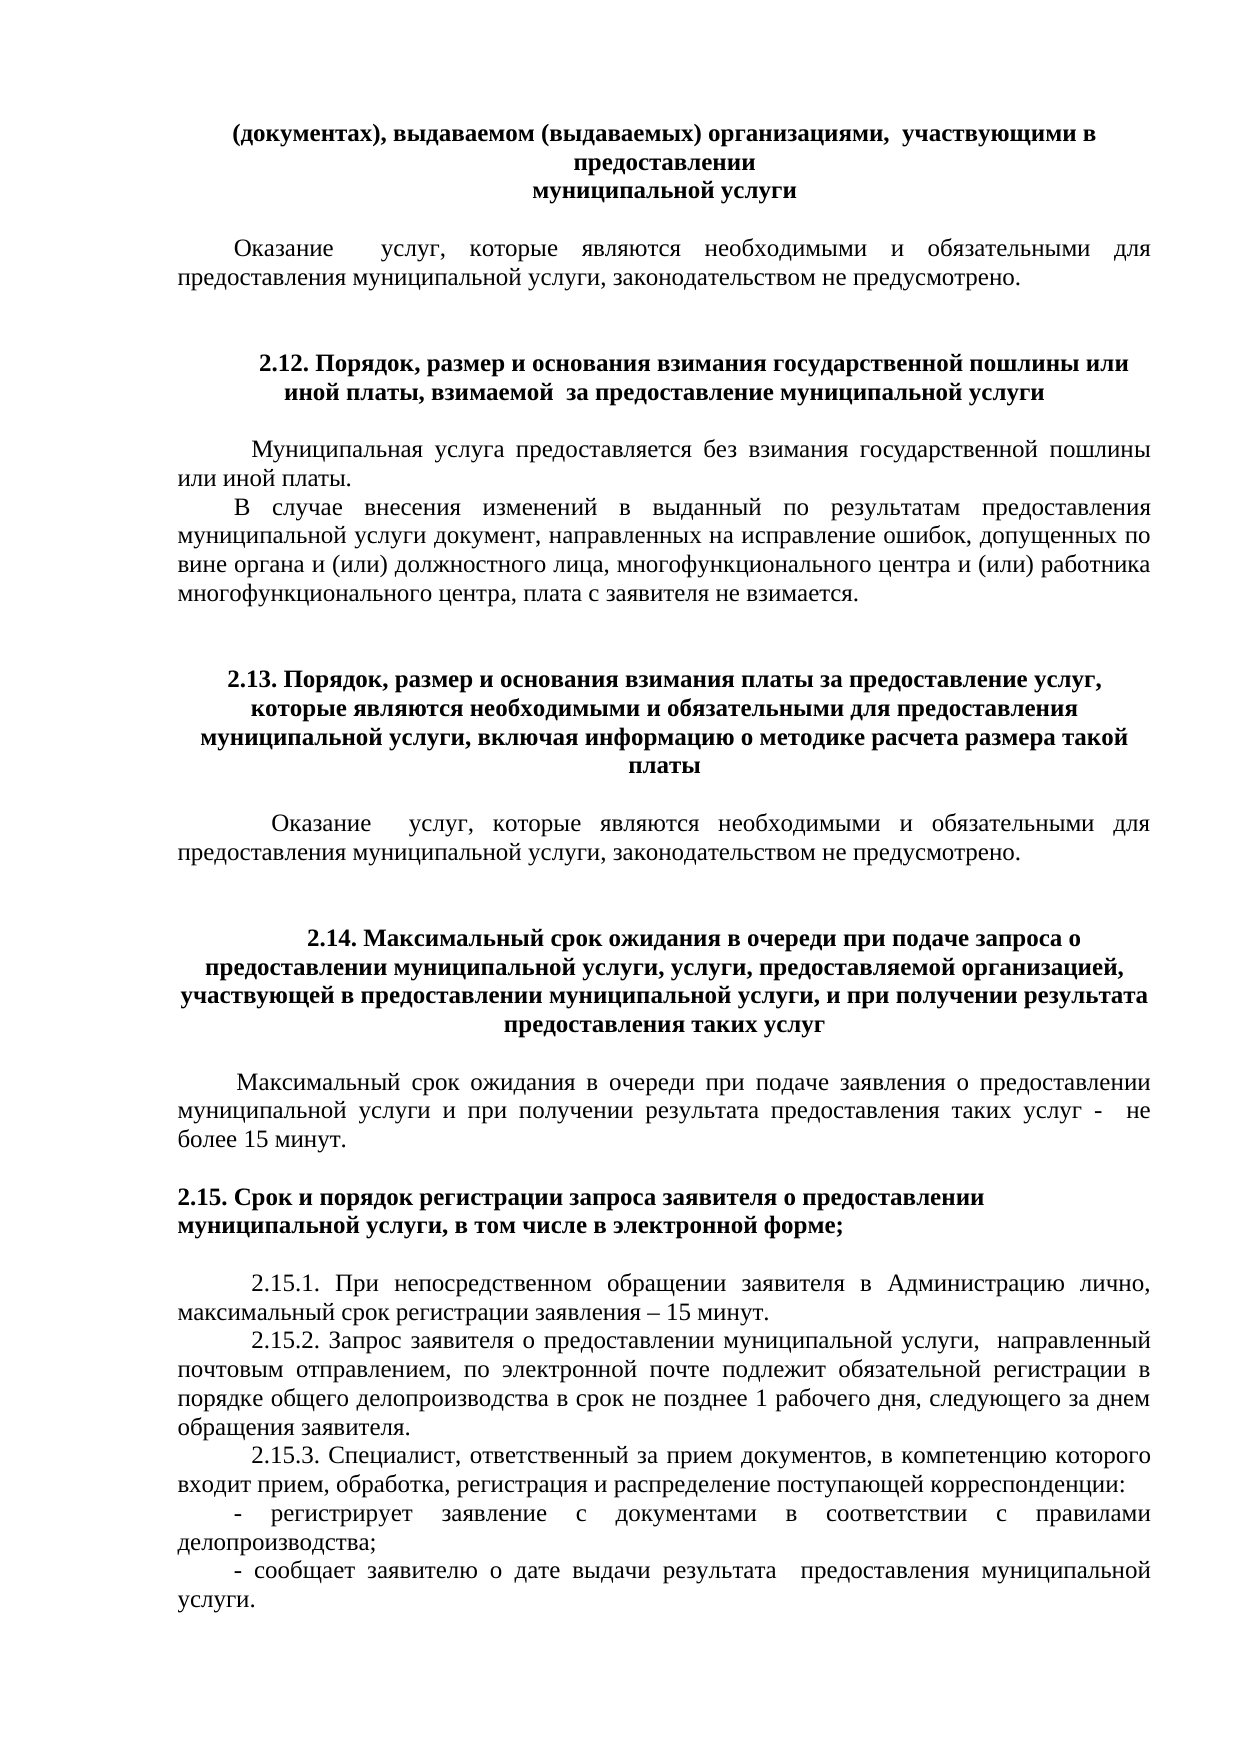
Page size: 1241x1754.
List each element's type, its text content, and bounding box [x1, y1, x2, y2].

text муниципальной услуги [177, 176, 1152, 204]
text 2.14. Максимальный срок ожидания в очереди при подаче запроса о предоставлении муниципальной услуги, услуги, предоставляемой организацией, участвующей в предоставлении муниципальной услуги, и при получении результата предоставления таких услуг [177, 923, 1152, 1038]
text 2.15.3. Специалист, ответственный за прием документов, в компетенцию которого входит прием, обработка, регистрация и распределение поступающей корреспонденции: [177, 1441, 1152, 1498]
text 2.15. Срок и порядок регистрации запроса заявителя о предоставлении муниципальной услуги, в том числе в электронной форме; [177, 1182, 1152, 1239]
text 2.15.1. При непосредственном обращении заявителя в Администрацию лично, максимальный срок регистрации заявления – 15 минут. [177, 1268, 1152, 1326]
text Оказание услуг, которые являются необходимыми и обязательными для предоставления муниципальной услуги, законодательством не предусмотрено. [177, 233, 1152, 291]
text - регистрирует заявление с документами в соответствии с правилами делопроизводства; [177, 1498, 1152, 1556]
text - сообщает заявителю о дате выдачи результата предоставления муниципальной услуги. [177, 1556, 1152, 1613]
text 2.15.2. Запрос заявителя о предоставлении муниципальной услуги, направленный почтовым отправлением, по электронной почте подлежит обязательной регистрации в порядке общего делопроизводства в срок не позднее 1 рабочего дня, следующего за днем обращения заявителя. [177, 1326, 1152, 1441]
text Оказание услуг, которые являются необходимыми и обязательными для предоставления муниципальной услуги, законодательством не предусмотрено. [177, 808, 1152, 866]
text 2.13. Порядок, размер и основания взимания платы за предоставление услуг, которые являются необходимыми и обязательными для предоставления муниципальной услуги, включая информацию о методике расчета размера такой платы [177, 664, 1152, 779]
text 2.12. Порядок, размер и основания взимания государственной пошлины или иной платы, взимаемой за предоставление муниципальной услуги [177, 348, 1152, 406]
text Муниципальная услуга предоставляется без взимания государственной пошлины или иной платы. [177, 434, 1152, 492]
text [177, 118, 1152, 176]
text В случае внесения изменений в выданный по результатам предоставления муниципальной услуги документ, направленных на исправление ошибок, допущенных по вине органа и (или) должностного лица, многофункционального центра и (или) работника многофункционального центра, плата с заявителя не взимается. [177, 492, 1152, 607]
text Максимальный срок ожидания в очереди при подаче заявления о предоставлении муниципальной услуги и при получении результата предоставления таких услуг - не более 15 минут. [177, 1067, 1152, 1153]
